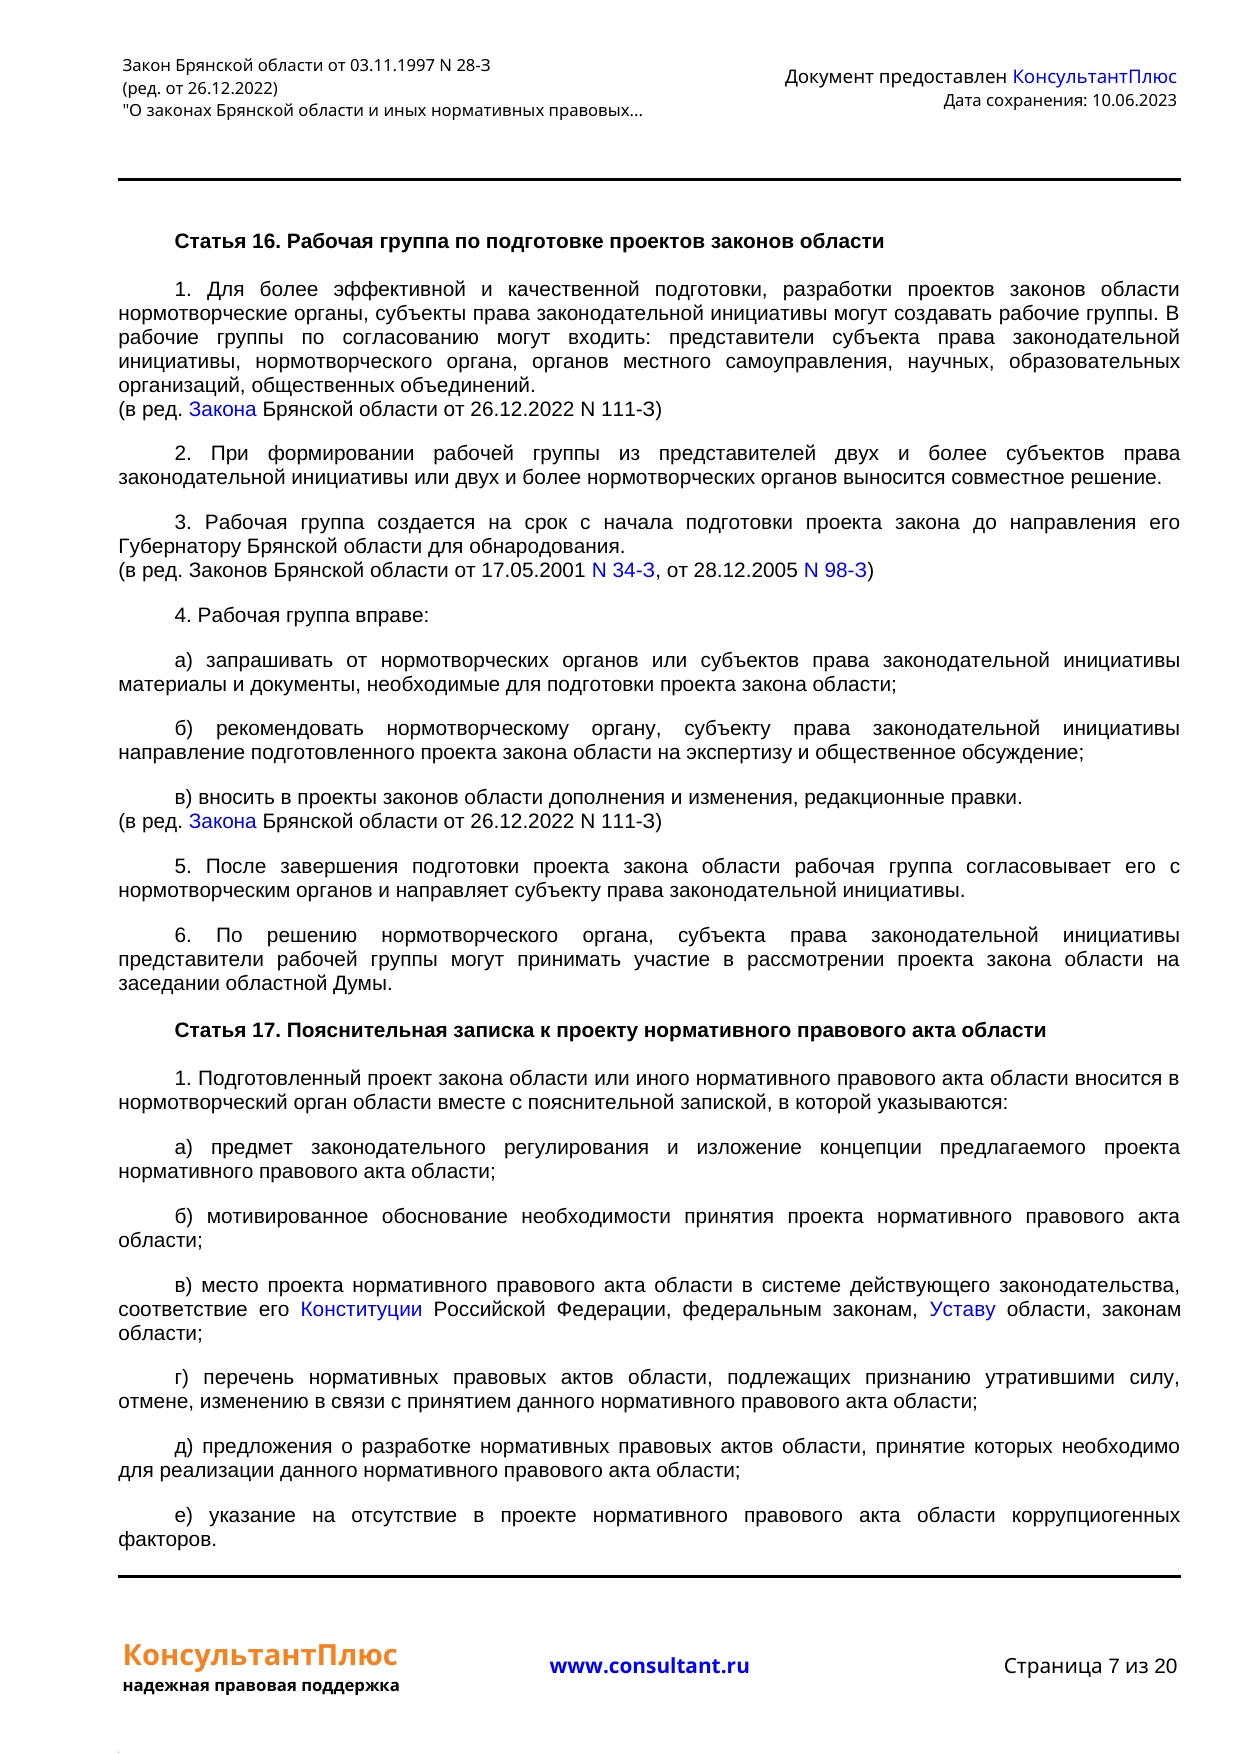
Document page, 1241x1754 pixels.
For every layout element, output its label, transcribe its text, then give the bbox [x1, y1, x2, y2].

title Статья 16. Рабочая группа по подготовке проектов законов области [118, 229, 1181, 253]
text б) рекомендовать нормотворческому органу, субъекту права законодательной инициативы направление подготовленного проекта закона области на экспертизу и общественное обсуждение; [118, 716, 1181, 764]
text 1. Для более эффективной и качественной подготовки, разработки проектов законов области нормотворческие органы, субъекты права законодательной инициативы могут создавать рабочие группы. В рабочие группы по согласованию могут входить: представители субъекта права законодательной инициативы, нормотворческого органа, органов местного самоуправления, научных, образовательных организаций, общественных объединений. [118, 277, 1181, 396]
text а) запрашивать от нормотворческих органов или субъектов права законодательной инициативы материалы и документы, необходимые для подготовки проекта закона области; [118, 647, 1181, 695]
text 6. По решению нормотворческого органа, субъекта права законодательной инициативы представители рабочей группы могут принимать участие в рассмотрении проекта закона области на заседании областной Думы. [118, 922, 1181, 994]
text д) предложения о разработке нормативных правовых актов области, принятие которых необходимо для реализации данного нормативного правового акта области; [118, 1434, 1181, 1482]
text б) мотивированное обоснование необходимости принятия проекта нормативного правового акта области; [118, 1204, 1181, 1252]
text в) место проекта нормативного правового акта области в системе действующего законодательства, соответствие его Конституции Российской Федерации, федеральным законам, Уставу области, законам области; [118, 1272, 1181, 1344]
text 4. Рабочая группа вправе: [118, 603, 1181, 627]
text г) перечень нормативных правовых актов области, подлежащих признанию утратившими силу, отмене, изменению в связи с принятием данного нормативного правового акта области; [118, 1365, 1181, 1413]
text 2. При формировании рабочей группы из представителей двух и более субъектов права законодательной инициативы или двух и более нормотворческих органов выносится совместное решение. [118, 441, 1181, 489]
text а) предмет законодательного регулирования и изложение концепции предлагаемого проекта нормативного правового акта области; [118, 1135, 1181, 1183]
text 5. После завершения подготовки проекта закона области рабочая группа согласовывает его с нормотворческим органов и направляет субъекту права законодательной инициативы. [118, 854, 1181, 902]
text 3. Рабочая группа создается на срок с начала подготовки проекта закона до направления его Губернатору Брянской области для обнародования. [118, 510, 1181, 558]
text (в ред. Закона Брянской области от 26.12.2022 N 111-З) [118, 396, 1181, 420]
title Статья 17. Пояснительная записка к проекту нормативного правового акта области [118, 1018, 1181, 1042]
text в) вносить в проекты законов области дополнения и изменения, редакционные правки. [118, 785, 1181, 809]
text 1. Подготовленный проект закона области или иного нормативного правового акта области вносится в нормотворческий орган области вместе с пояснительной запиской, в которой указываются: [118, 1066, 1181, 1114]
text (в ред. Закона Брянской области от 26.12.2022 N 111-З) [118, 809, 1181, 833]
text е) указание на отсутствие в проекте нормативного правового акта области коррупциогенных факторов. [118, 1503, 1181, 1551]
text (в ред. Законов Брянской области от 17.05.2001 N 34-З, от 28.12.2005 N 98-З) [118, 558, 1181, 582]
